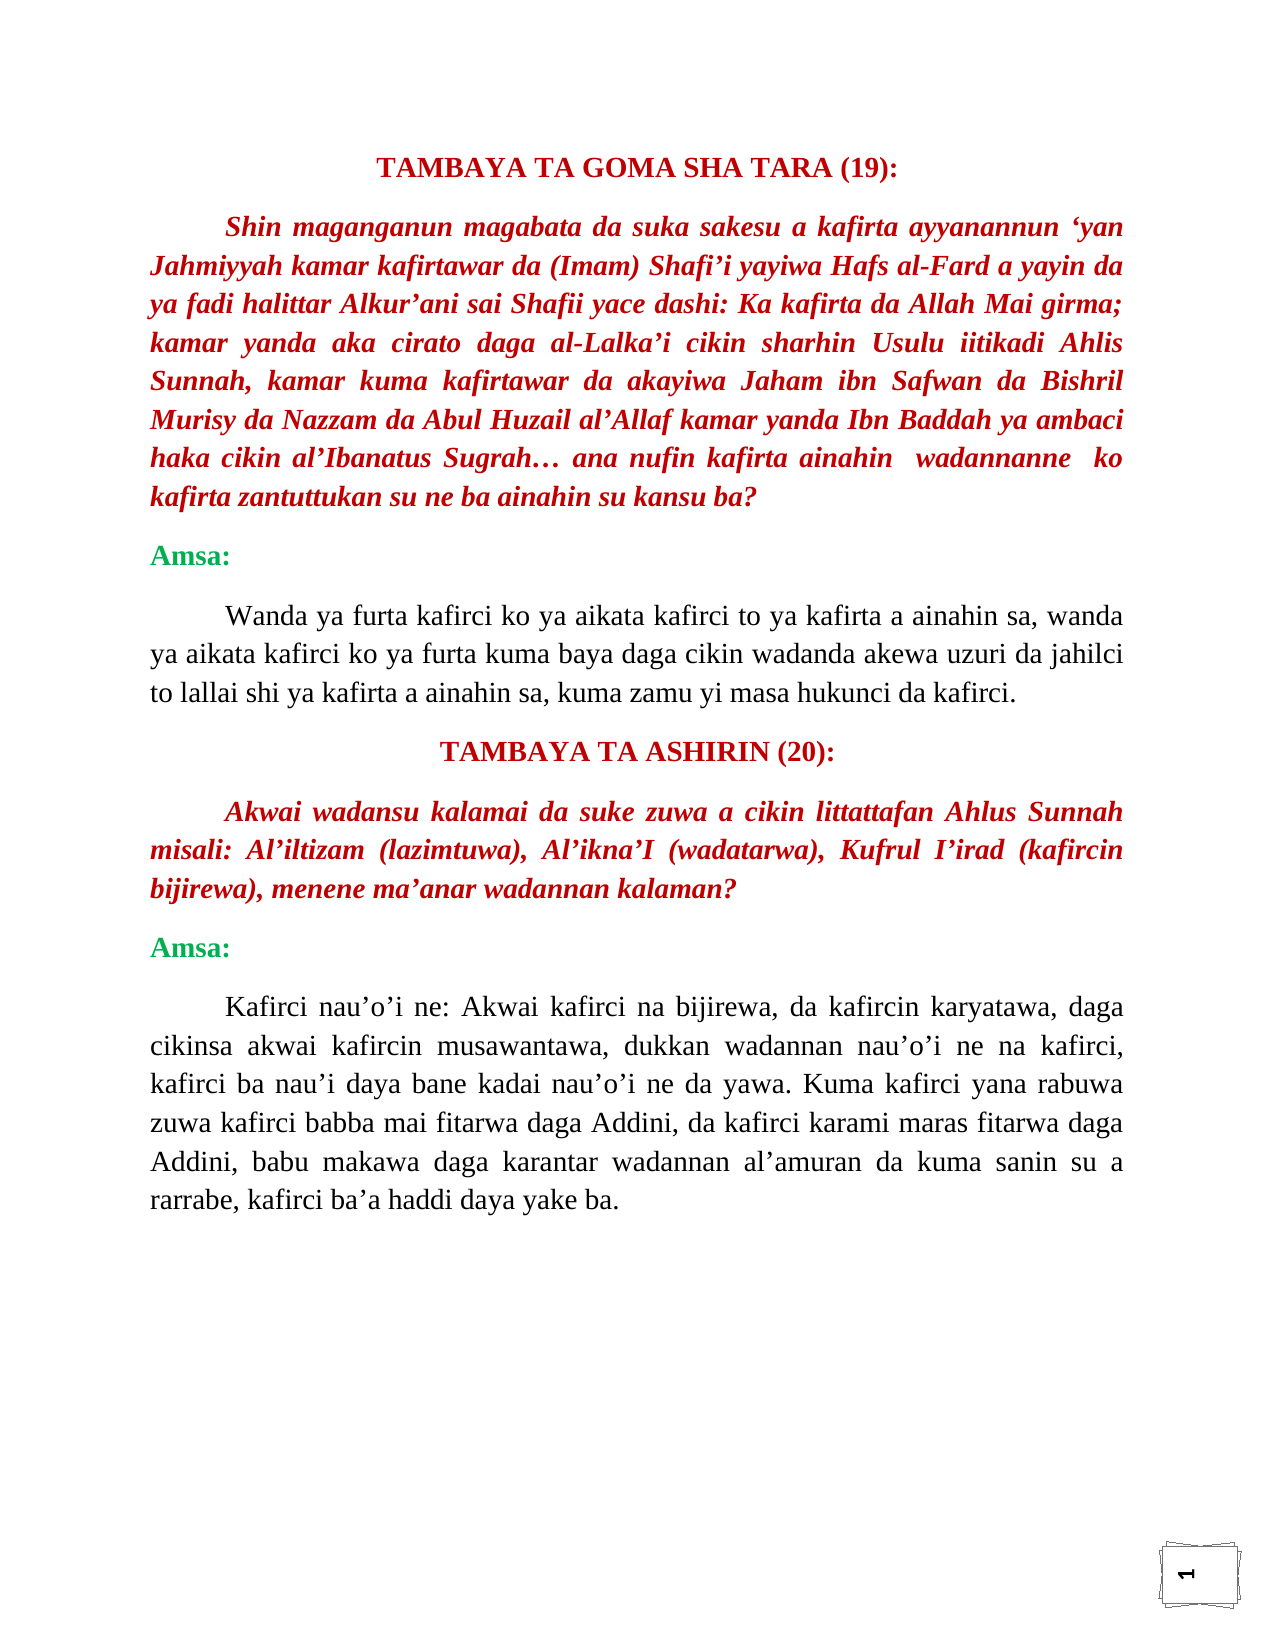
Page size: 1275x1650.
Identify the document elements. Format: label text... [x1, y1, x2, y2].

text Wanda ya furta kafirci ko ya aikata kafirci to ya kafirta a ainahin sa, wanda ya aikata kafirci ko ya furta kuma baya daga cikin wadanda akewa uzuri da jahilci to lallai shi ya kafirta a ainahin sa, kuma zamu yi masa hukunci da kafirci. [150, 598, 1125, 708]
text Kafirci nau’o’i ne: Akwai kafirci na bijirewa, da kafircin karyatawa, daga cikinsa akwai kafircin musawantawa, dukkan wadannan nau’o’i ne na kafirci, kafirci ba nau’i daya bane kadai nau’o’i ne da yawa. Kuma kafirci yana rabuwa zuwa kafirci babba mai fitarwa daga Addini, da kafirci karami maras fitarwa daga Addini, babu makawa daga karantar wadannan al’amuran da kuma sanin su a rarrabe, kafirci ba’a haddi daya yake ba. [150, 989, 1125, 1216]
text TAMBAYA TA GOMA SHA TARA (19): [150, 150, 1125, 183]
text Amsa: [150, 538, 1125, 572]
text Shin maganganun magabata da suka sakesu a kafirta ayyanannun ‘yan Jahmiyyah kamar kafirtawar da (Imam) Shafi’i yayiwa Hafs al-Fard a yayin da ya fadi halittar Alkur’ani sai Shafii yace dashi: Ka kafirta da Allah Mai girma; kamar yanda aka cirato daga al-Lalka’i cikin sharhin Usulu iitikadi Ahlis Sunnah, kamar kuma kafirtawar da akayiwa Jaham ibn Safwan da Bishril Murisy da Nazzam da Abul Huzail al’Allaf kamar yanda Ibn Baddah ya ambaci haka cikin al’Ibanatus Sugrah… ana nufin kafirta ainahin wadannanne ko kafirta zantuttukan su ne ba ainahin su kansu ba? [150, 209, 1125, 513]
text Akwai wadansu kalamai da suke zuwa a cikin littattafan Ahlus Sunnah misali: Al’iltizam (lazimtuwa), Al’ikna’I (wadatarwa), Kufrul I’irad (kafircin bijirewa), menene ma’anar wadannan kalaman? [150, 794, 1125, 904]
text TAMBAYA TA ASHIRIN (20): [150, 734, 1125, 768]
text Amsa: [150, 930, 1125, 964]
